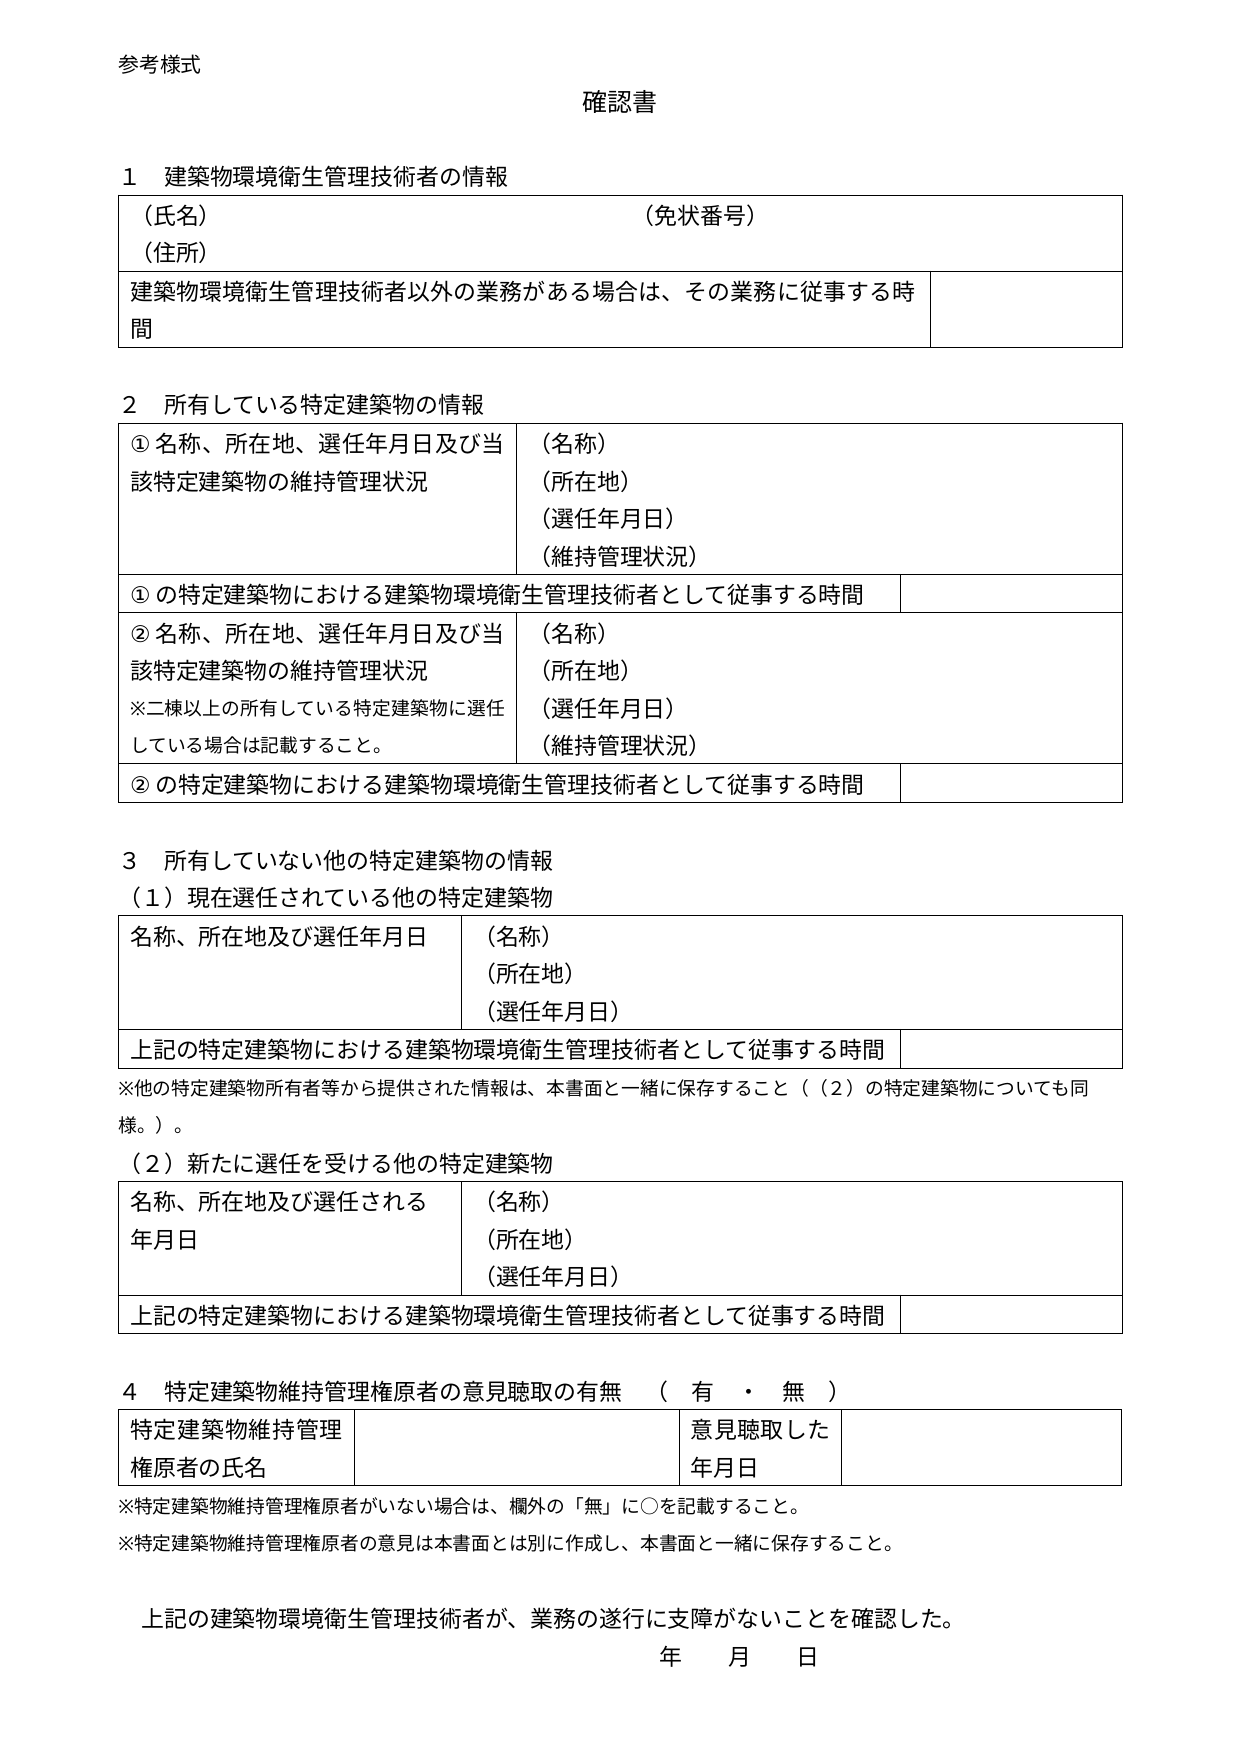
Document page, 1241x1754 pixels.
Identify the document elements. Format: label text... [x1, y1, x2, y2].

text ※特定建築物維持管理権原者がいない場合は、欄外の「無」に○を記載すること。 [118, 1486, 1122, 1524]
table_header [355, 1410, 679, 1485]
table_header ①名称、所在地、選任年月日及び当該特定建築物の維持管理状況 [119, 424, 516, 574]
table_cell [901, 764, 1122, 802]
text ４ 特定建築物維持管理権原者の意見聴取の有無 （ 有 ・ 無 ） [118, 1372, 1122, 1409]
table_header [842, 1410, 1121, 1485]
text ２ 所有している特定建築物の情報 [118, 385, 1122, 423]
table_header 名称、所在地及び選任される年月日 [119, 1182, 461, 1294]
table_cell 上記の特定建築物における建築物環境衛生管理技術者として従事する時間 [119, 1296, 900, 1333]
text ３ 所有していない他の特定建築物の情報 [118, 840, 1122, 878]
table_header （氏名） （住所） [119, 196, 620, 271]
text 上記の建築物環境衛生管理技術者が、業務の遂行に支障がないことを確認した。 [118, 1599, 1122, 1636]
table_cell [931, 272, 1122, 347]
text 参考様式 [118, 44, 1122, 82]
table_cell 建築物環境衛生管理技術者以外の業務がある場合は、その業務に従事する時間 [119, 272, 930, 347]
text 年 月 日 [517, 1636, 1122, 1674]
table_header （名称） （所在地） （選任年月日） [462, 1182, 1122, 1294]
table_cell ①の特定建築物における建築物環境衛生管理技術者として従事する時間 [119, 575, 900, 612]
table_header 特定建築物維持管理権原者の氏名 [119, 1410, 354, 1485]
table_cell ②の特定建築物における建築物環境衛生管理技術者として従事する時間 [119, 764, 900, 802]
table_header （名称） （所在地） （選任年月日） [462, 916, 1122, 1029]
text 確認書 [118, 82, 1122, 119]
text （２）新たに選任を受ける他の特定建築物 [118, 1143, 1122, 1181]
table_header （免状番号） [620, 196, 1122, 271]
table_cell （名称） （所在地） （選任年月日） （維持管理状況） [517, 613, 1122, 763]
text １ 建築物環境衛生管理技術者の情報 [118, 157, 1122, 194]
table_header 意見聴取した年月日 [680, 1410, 841, 1485]
table_cell [901, 575, 1122, 612]
table_cell 上記の特定建築物における建築物環境衛生管理技術者として従事する時間 [119, 1030, 900, 1067]
table_header 名称、所在地及び選任年月日 [119, 916, 461, 1029]
text ※特定建築物維持管理権原者の意見は本書面とは別に作成し、本書面と一緒に保存すること。 [118, 1524, 1122, 1561]
text （１）現在選任されている他の特定建築物 [118, 878, 1122, 915]
table_header （名称） （所在地） （選任年月日） （維持管理状況） [517, 424, 1122, 574]
text ※他の特定建築物所有者等から提供された情報は、本書面と一緒に保存すること（（２）の特定建築物についても同様。）。 [118, 1069, 1122, 1143]
table_cell ②名称、所在地、選任年月日及び当該特定建築物の維持管理状況 ※二棟以上の所有している特定建築物に選任している場合は記載すること。 [119, 613, 516, 763]
table_cell [901, 1296, 1122, 1333]
table_cell [901, 1030, 1122, 1067]
